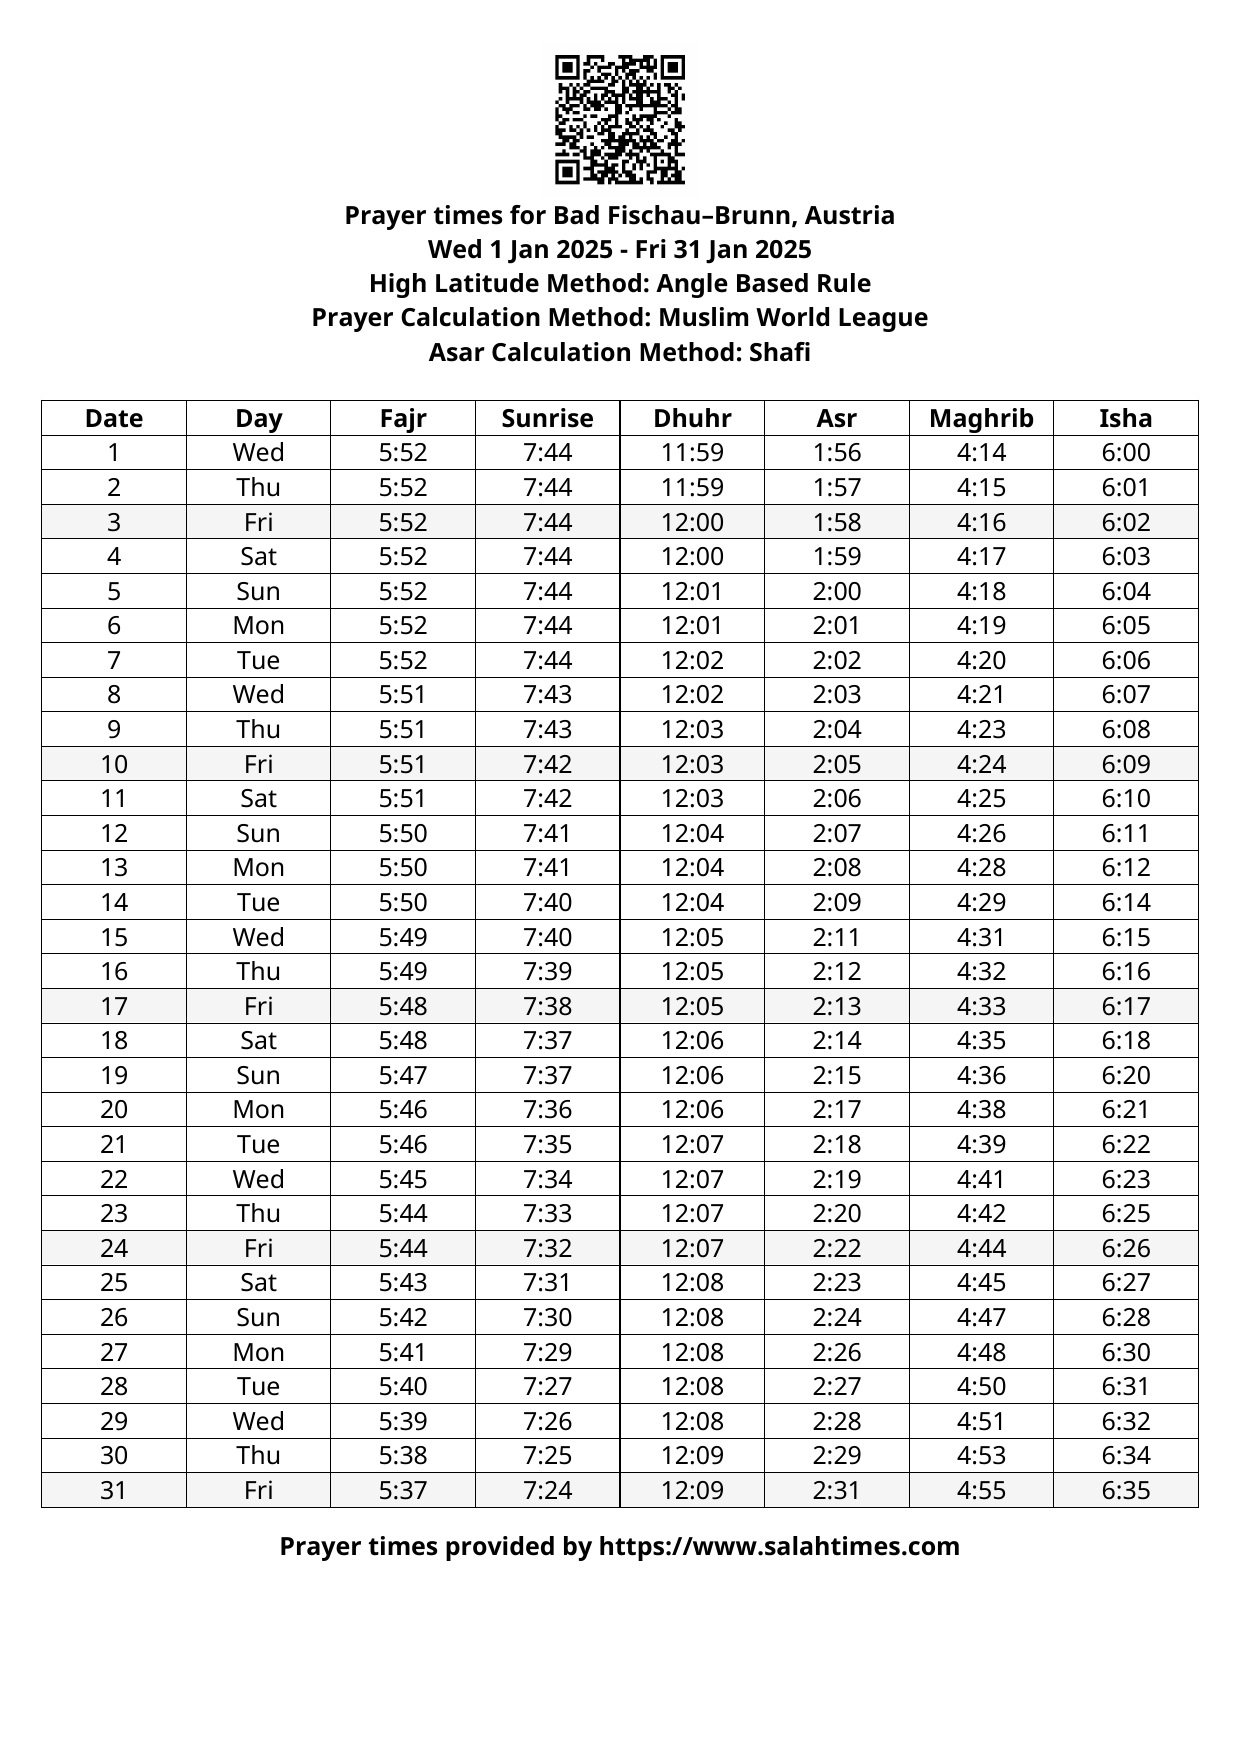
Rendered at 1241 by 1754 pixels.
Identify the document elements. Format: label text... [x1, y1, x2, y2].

table_cell 2:17 [765, 1093, 909, 1126]
table_cell 12:08 [621, 1369, 764, 1403]
table_cell 7:44 [476, 470, 619, 504]
table_cell 6:03 [1054, 539, 1198, 573]
table_cell 7:42 [476, 747, 619, 780]
table_cell Sun [187, 1058, 330, 1092]
table_cell 7:41 [476, 816, 619, 849]
table_cell 12:03 [621, 781, 764, 815]
table_cell 4 [42, 539, 186, 573]
table_cell Thu [187, 954, 330, 988]
table_cell 11:59 [621, 470, 764, 504]
table_cell 5:51 [331, 747, 475, 780]
table_cell 1:56 [765, 436, 909, 469]
table_cell 25 [42, 1266, 186, 1299]
table_cell 5:49 [331, 920, 475, 953]
text Prayer Calculation Method: Muslim World League [42, 300, 1198, 334]
table_cell 4:35 [910, 1024, 1053, 1057]
table_cell 12:00 [621, 505, 764, 538]
table_cell 4:55 [910, 1473, 1053, 1507]
table_cell 6:12 [1054, 851, 1198, 884]
table_cell 2:04 [765, 712, 909, 746]
table_cell 12:06 [621, 1093, 764, 1126]
table_header Fajr [331, 401, 475, 434]
table_cell 2:27 [765, 1369, 909, 1403]
table_cell 10 [42, 747, 186, 780]
table_cell 4:16 [910, 505, 1053, 538]
table_cell 2:08 [765, 851, 909, 884]
table_cell 4:53 [910, 1439, 1053, 1472]
table_cell Sun [187, 1300, 330, 1334]
table_cell 7:43 [476, 678, 619, 711]
table_cell 7:37 [476, 1024, 619, 1057]
table_cell 5:49 [331, 954, 475, 988]
table_cell 12:06 [621, 1024, 764, 1057]
table_cell Mon [187, 1335, 330, 1368]
table_cell 12:03 [621, 712, 764, 746]
table_cell 12:00 [621, 539, 764, 573]
table_cell 4:29 [910, 885, 1053, 919]
table_cell 7:31 [476, 1266, 619, 1299]
table_cell 12:04 [621, 816, 764, 849]
table_cell 5:51 [331, 781, 475, 815]
table_cell 6:28 [1054, 1300, 1198, 1334]
text Wed 1 Jan 2025 - Fri 31 Jan 2025 [42, 232, 1198, 266]
table_cell 2:05 [765, 747, 909, 780]
table_cell Thu [187, 470, 330, 504]
table_cell 6:35 [1054, 1473, 1198, 1507]
table_cell Sat [187, 1024, 330, 1057]
table_cell 7:44 [476, 436, 619, 469]
table_cell 5:51 [331, 678, 475, 711]
table_cell 2:03 [765, 678, 909, 711]
table_cell 4:24 [910, 747, 1053, 780]
table_cell 6:27 [1054, 1266, 1198, 1299]
table_cell 6:30 [1054, 1335, 1198, 1368]
table_cell 5:52 [331, 436, 475, 469]
table_cell 5:39 [331, 1404, 475, 1437]
table_cell 6:34 [1054, 1439, 1198, 1472]
table_cell 4:14 [910, 436, 1053, 469]
table_cell 6:23 [1054, 1162, 1198, 1195]
table_cell 4:45 [910, 1266, 1053, 1299]
table_cell 2:29 [765, 1439, 909, 1472]
table_header Day [187, 401, 330, 434]
table_cell 4:15 [910, 470, 1053, 504]
table_cell 1:58 [765, 505, 909, 538]
table_cell Wed [187, 1404, 330, 1437]
table_cell 12:05 [621, 920, 764, 953]
table_cell 7:26 [476, 1404, 619, 1437]
table_cell 6:02 [1054, 505, 1198, 538]
table_cell 15 [42, 920, 186, 953]
table_cell 4:33 [910, 989, 1053, 1022]
table_header Maghrib [910, 401, 1053, 434]
table_cell 4:51 [910, 1404, 1053, 1437]
table_cell 4:19 [910, 609, 1053, 642]
table_cell 14 [42, 885, 186, 919]
table_cell 6:06 [1054, 643, 1198, 677]
table_cell 2:12 [765, 954, 909, 988]
table_cell Fri [187, 747, 330, 780]
table_cell 7 [42, 643, 186, 677]
table_cell 6:22 [1054, 1127, 1198, 1161]
table_cell 2:15 [765, 1058, 909, 1092]
table_cell 4:36 [910, 1058, 1053, 1092]
table_cell 5:51 [331, 712, 475, 746]
table_cell 6:15 [1054, 920, 1198, 953]
table_cell 12:06 [621, 1058, 764, 1092]
table_cell 26 [42, 1300, 186, 1334]
table_cell Fri [187, 1231, 330, 1264]
table_cell 1:59 [765, 539, 909, 573]
table_cell Thu [187, 1196, 330, 1230]
table_cell 2:28 [765, 1404, 909, 1437]
table_cell 6:00 [1054, 436, 1198, 469]
table_cell 7:27 [476, 1369, 619, 1403]
table_cell 6:05 [1054, 609, 1198, 642]
table_cell 5:40 [331, 1369, 475, 1403]
table_cell 12:07 [621, 1162, 764, 1195]
table_cell 5:38 [331, 1439, 475, 1472]
table_cell 5:37 [331, 1473, 475, 1507]
table_cell 5 [42, 574, 186, 607]
table_cell 6:14 [1054, 885, 1198, 919]
table_cell 2:31 [765, 1473, 909, 1507]
table_cell 6:26 [1054, 1231, 1198, 1264]
table_cell 6:11 [1054, 816, 1198, 849]
table_cell 7:29 [476, 1335, 619, 1368]
table_cell 5:46 [331, 1127, 475, 1161]
table_cell 5:45 [331, 1162, 475, 1195]
table_cell 5:52 [331, 609, 475, 642]
table_cell Sun [187, 574, 330, 607]
table_cell 6:01 [1054, 470, 1198, 504]
table_cell 4:41 [910, 1162, 1053, 1195]
table_cell 12:07 [621, 1231, 764, 1264]
table_cell Thu [187, 1439, 330, 1472]
table_cell 12:03 [621, 747, 764, 780]
table_cell 2:09 [765, 885, 909, 919]
table_cell 6:10 [1054, 781, 1198, 815]
table_cell Sat [187, 539, 330, 573]
table_cell 5:52 [331, 505, 475, 538]
table_cell 4:50 [910, 1369, 1053, 1403]
table_cell 4:42 [910, 1196, 1053, 1230]
table_cell 7:42 [476, 781, 619, 815]
table_cell 12:01 [621, 574, 764, 607]
table_cell 12:09 [621, 1439, 764, 1472]
table_header Sunrise [476, 401, 619, 434]
table_cell 20 [42, 1093, 186, 1126]
table_cell 7:44 [476, 609, 619, 642]
table_cell 4:38 [910, 1093, 1053, 1126]
table_cell 3 [42, 505, 186, 538]
table_cell Fri [187, 1473, 330, 1507]
table_cell 7:44 [476, 505, 619, 538]
table_cell 12:05 [621, 954, 764, 988]
table_cell 12:01 [621, 609, 764, 642]
table_cell Mon [187, 609, 330, 642]
text Prayer times provided by https://www.salahtimes.com [42, 1528, 1198, 1563]
table_cell Wed [187, 436, 330, 469]
table_cell 4:20 [910, 643, 1053, 677]
table_cell 2:00 [765, 574, 909, 607]
table_cell 5:50 [331, 816, 475, 849]
table_cell 1 [42, 436, 186, 469]
table_cell 4:28 [910, 851, 1053, 884]
table_cell 2:11 [765, 920, 909, 953]
table_cell 12:05 [621, 989, 764, 1022]
table_cell 4:32 [910, 954, 1053, 988]
table_cell Tue [187, 885, 330, 919]
table_header Isha [1054, 401, 1198, 434]
table_cell 7:33 [476, 1196, 619, 1230]
picture [542, 41, 699, 198]
table_cell 2:14 [765, 1024, 909, 1057]
table_cell 7:40 [476, 920, 619, 953]
table_cell 6:32 [1054, 1404, 1198, 1437]
table_cell Tue [187, 1369, 330, 1403]
table_cell 8 [42, 678, 186, 711]
table_cell 2:26 [765, 1335, 909, 1368]
table_cell 5:52 [331, 574, 475, 607]
table_cell 7:40 [476, 885, 619, 919]
table_cell 4:31 [910, 920, 1053, 953]
table_cell Wed [187, 1162, 330, 1195]
table_cell 2:13 [765, 989, 909, 1022]
table_cell 5:50 [331, 851, 475, 884]
table_cell Tue [187, 643, 330, 677]
table_cell 6:17 [1054, 989, 1198, 1022]
table_cell 6:16 [1054, 954, 1198, 988]
table_cell 12:08 [621, 1335, 764, 1368]
table_cell 16 [42, 954, 186, 988]
table_cell 2:19 [765, 1162, 909, 1195]
table_cell 6:20 [1054, 1058, 1198, 1092]
table_cell 23 [42, 1196, 186, 1230]
table_cell 6:07 [1054, 678, 1198, 711]
table_cell Sun [187, 816, 330, 849]
table_cell 4:21 [910, 678, 1053, 711]
table_cell 12:08 [621, 1266, 764, 1299]
table_cell 21 [42, 1127, 186, 1161]
table_header Dhuhr [621, 401, 764, 434]
table_cell 2:02 [765, 643, 909, 677]
table_cell 2 [42, 470, 186, 504]
table_cell 4:48 [910, 1335, 1053, 1368]
table_cell 7:30 [476, 1300, 619, 1334]
table_cell 19 [42, 1058, 186, 1092]
table_cell 27 [42, 1335, 186, 1368]
table_cell 12 [42, 816, 186, 849]
table_cell 4:18 [910, 574, 1053, 607]
table_cell 7:34 [476, 1162, 619, 1195]
table_cell 2:07 [765, 816, 909, 849]
table_cell 2:18 [765, 1127, 909, 1161]
table_cell Thu [187, 712, 330, 746]
table_cell 6:31 [1054, 1369, 1198, 1403]
table_cell Sat [187, 1266, 330, 1299]
table_cell 7:41 [476, 851, 619, 884]
table_cell 7:44 [476, 643, 619, 677]
table_cell 9 [42, 712, 186, 746]
table_cell 7:39 [476, 954, 619, 988]
table_cell 11:59 [621, 436, 764, 469]
table_cell 2:22 [765, 1231, 909, 1264]
table_cell 2:06 [765, 781, 909, 815]
table_cell 28 [42, 1369, 186, 1403]
table_cell 29 [42, 1404, 186, 1437]
table_cell 24 [42, 1231, 186, 1264]
table_cell 30 [42, 1439, 186, 1472]
table_cell 1:57 [765, 470, 909, 504]
table_cell 5:44 [331, 1231, 475, 1264]
table_cell 12:07 [621, 1127, 764, 1161]
table_cell 5:52 [331, 539, 475, 573]
table_cell 5:46 [331, 1093, 475, 1126]
table_cell 5:41 [331, 1335, 475, 1368]
table_cell 7:37 [476, 1058, 619, 1092]
table_cell 4:47 [910, 1300, 1053, 1334]
table_cell 6:25 [1054, 1196, 1198, 1230]
table_cell 4:39 [910, 1127, 1053, 1161]
table_cell Wed [187, 678, 330, 711]
table_cell 6 [42, 609, 186, 642]
table_cell 6:04 [1054, 574, 1198, 607]
text Prayer times for Bad Fischau–Brunn, Austria [42, 198, 1198, 232]
table_cell 5:50 [331, 885, 475, 919]
table_cell 12:09 [621, 1473, 764, 1507]
table_cell 31 [42, 1473, 186, 1507]
table_cell 12:04 [621, 885, 764, 919]
table_cell 7:36 [476, 1093, 619, 1126]
text High Latitude Method: Angle Based Rule [42, 266, 1198, 300]
table_cell 22 [42, 1162, 186, 1195]
table_cell 5:48 [331, 1024, 475, 1057]
table_cell Sat [187, 781, 330, 815]
table_cell Tue [187, 1127, 330, 1161]
table_cell 11 [42, 781, 186, 815]
table_cell 12:08 [621, 1300, 764, 1334]
table_cell 7:44 [476, 574, 619, 607]
table_cell 5:42 [331, 1300, 475, 1334]
table_cell 6:09 [1054, 747, 1198, 780]
table_cell 17 [42, 989, 186, 1022]
table_cell Wed [187, 920, 330, 953]
table_cell Fri [187, 989, 330, 1022]
table_cell 7:24 [476, 1473, 619, 1507]
table_cell 7:43 [476, 712, 619, 746]
table_cell Mon [187, 1093, 330, 1126]
table_header Asr [765, 401, 909, 434]
table_cell 2:23 [765, 1266, 909, 1299]
table_cell Fri [187, 505, 330, 538]
text Asar Calculation Method: Shafi [42, 334, 1198, 368]
table_cell 2:24 [765, 1300, 909, 1334]
table_cell 5:48 [331, 989, 475, 1022]
table_cell 18 [42, 1024, 186, 1057]
table_cell 12:04 [621, 851, 764, 884]
table_cell Mon [187, 851, 330, 884]
table_cell 5:44 [331, 1196, 475, 1230]
table_cell 6:21 [1054, 1093, 1198, 1126]
table_cell 4:17 [910, 539, 1053, 573]
table_cell 5:43 [331, 1266, 475, 1299]
table_cell 7:44 [476, 539, 619, 573]
table_cell 2:01 [765, 609, 909, 642]
table_cell 12:07 [621, 1196, 764, 1230]
table_cell 4:25 [910, 781, 1053, 815]
table_cell 7:35 [476, 1127, 619, 1161]
table_cell 6:18 [1054, 1024, 1198, 1057]
table_cell 5:47 [331, 1058, 475, 1092]
table_header Date [42, 401, 186, 434]
table_cell 5:52 [331, 643, 475, 677]
table_cell 6:08 [1054, 712, 1198, 746]
table_cell 12:02 [621, 678, 764, 711]
table_cell 7:38 [476, 989, 619, 1022]
table_cell 7:32 [476, 1231, 619, 1264]
table_cell 2:20 [765, 1196, 909, 1230]
table_cell 4:23 [910, 712, 1053, 746]
table_cell 13 [42, 851, 186, 884]
table_cell 12:02 [621, 643, 764, 677]
table_cell 4:44 [910, 1231, 1053, 1264]
table_cell 4:26 [910, 816, 1053, 849]
table_cell 7:25 [476, 1439, 619, 1472]
table_cell 12:08 [621, 1404, 764, 1437]
table_cell 5:52 [331, 470, 475, 504]
